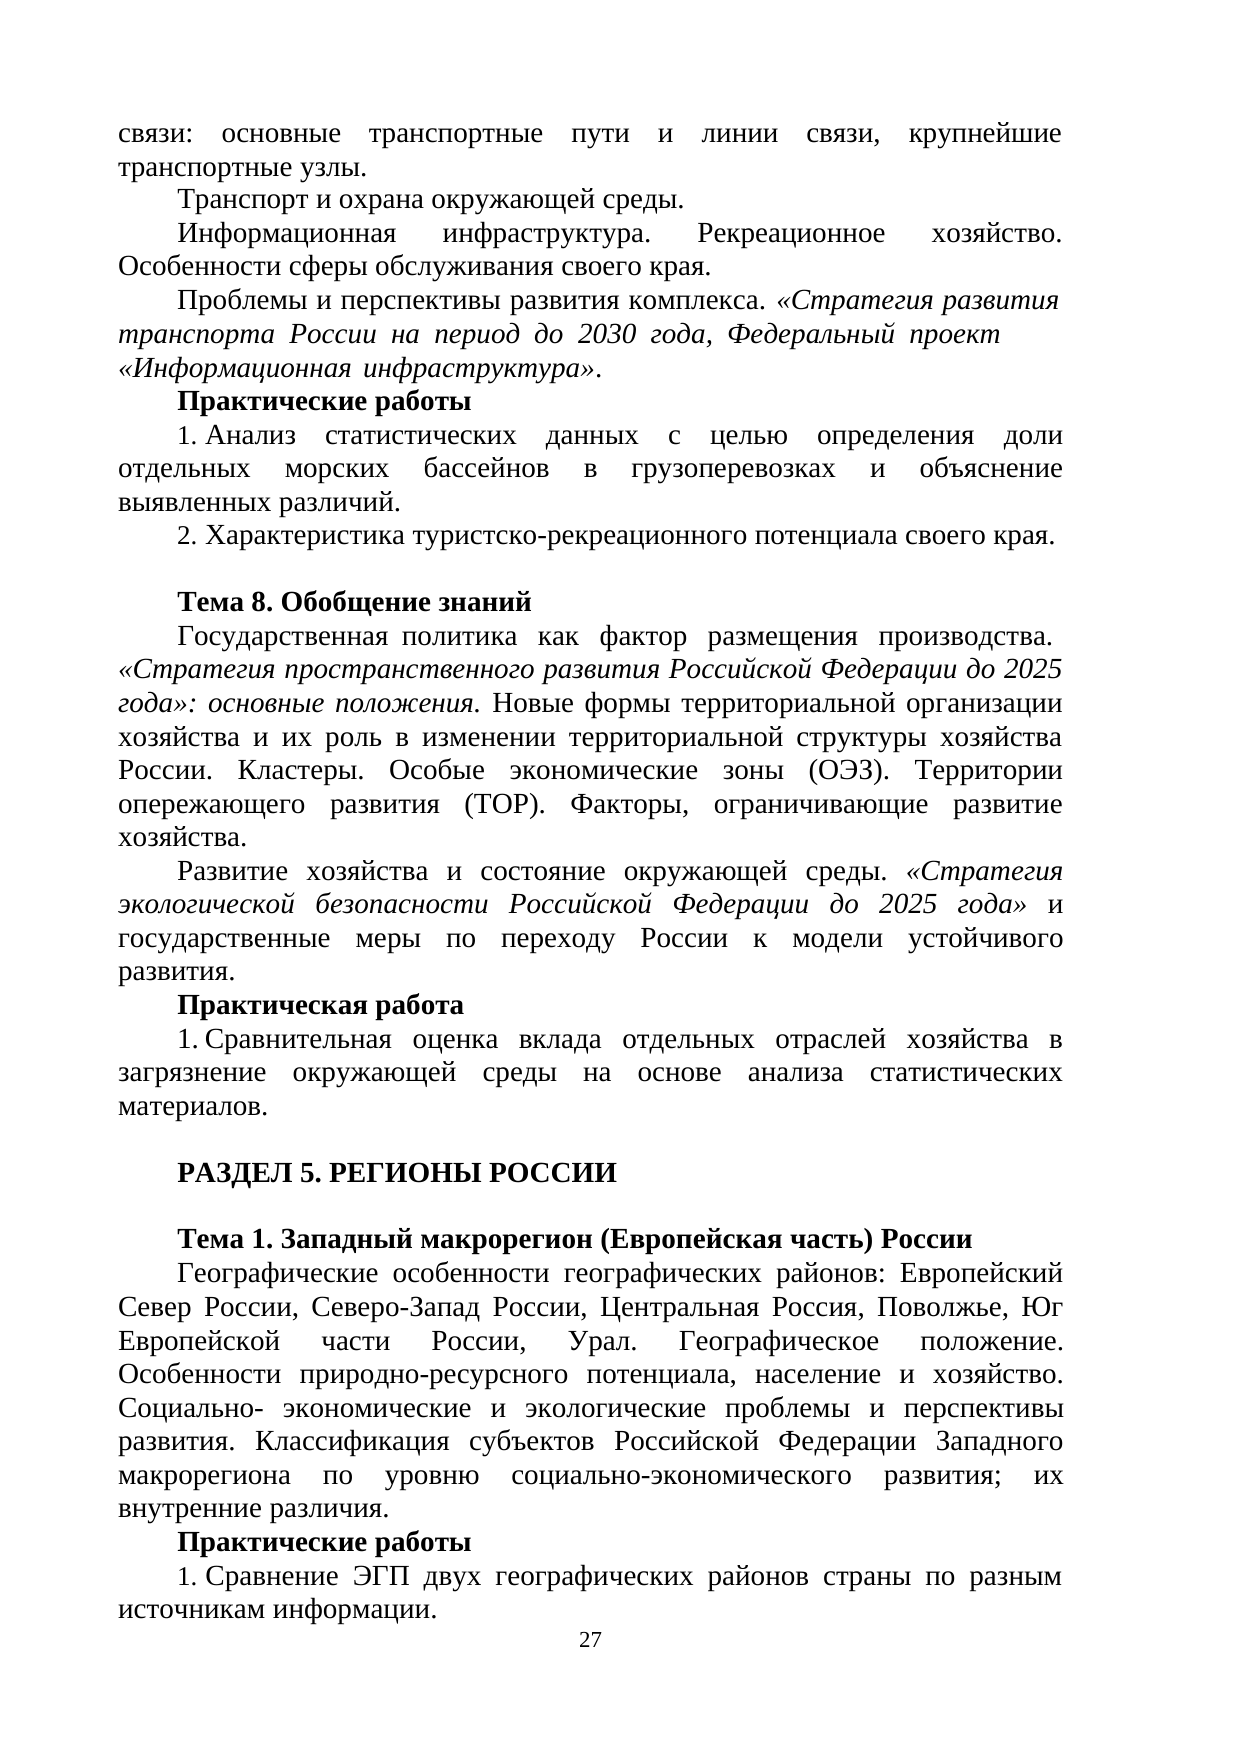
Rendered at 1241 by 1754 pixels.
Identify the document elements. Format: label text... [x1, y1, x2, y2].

text «Стратегия пространственного развития Российской Федерации до 2025 года»: основные положения. Новые формы территориальной организации хозяйства и их роль в изменении территориальной структуры хозяйства России. Кластеры. Особые экономические зоны (ОЭЗ). Территории опережающего развития (ТОР). Факторы, ограничивающие развитие хозяйства. [118, 652, 1063, 853]
text Географические особенности географических районов: Европейский Север России, Северо-Запад России, Центральная Россия, Поволжье, Юг Европейской части России, Урал. Географическое положение. Особенности природно-ресурсного потенциала, население и хозяйство. Социально- экономические и экологические проблемы и перспективы развития. Классификация субъектов Российской Федерации Западного макрорегиона по уровню социально-экономического развития; их внутренние различия. [118, 1256, 1064, 1524]
text Информационная инфраструктура. Рекреационное хозяйство. [177, 215, 1076, 249]
list Характеристика туристско-рекреационного потенциала своего края. [177, 518, 1076, 551]
text «Информационная инфраструктура». [118, 350, 1076, 383]
text Развитие хозяйства и состояние окружающей среды. «Стратегия экологической безопасности Российской Федерации до 2025 года» и государственные меры по переходу России к модели устойчивого развития. [118, 853, 1064, 987]
text Тема 1. Западный макрорегион (Европейская часть) России [177, 1222, 1076, 1256]
text 1. Сравнительная оценка вклада отдельных отраслей хозяйства в загрязнение окружающей среды на основе анализа статистических материалов. [118, 1021, 1063, 1121]
list Анализ статистических данных с целью определения доли отдельных морских бассейнов в грузоперевозках и объяснение выявленных различий. [118, 417, 1063, 518]
text Проблемы и перспективы развития комплекса. «Стратегия развития транспорта России на период до 2030 года, Федеральный проект [118, 282, 1076, 349]
text Практическая работа [177, 987, 1076, 1021]
text Транспорт и охрана окружающей среды. [177, 182, 1076, 215]
text Особенности сферы обслуживания своего края. [118, 249, 1076, 282]
text РАЗДЕЛ 5. РЕГИОНЫ РОССИИ [177, 1155, 1076, 1189]
text Государственная политика как фактор размещения производства. [177, 618, 1076, 652]
text Тема 8. Обобщение знаний [177, 585, 1076, 618]
list Сравнение ЭГП двух географических районов страны по разным источникам информации. [118, 1558, 1063, 1625]
text Практические работы [177, 384, 1076, 417]
text связи: основные транспортные пути и линии связи, крупнейшие транспортные узлы. [118, 115, 1063, 182]
text Практические работы [177, 1524, 1076, 1558]
